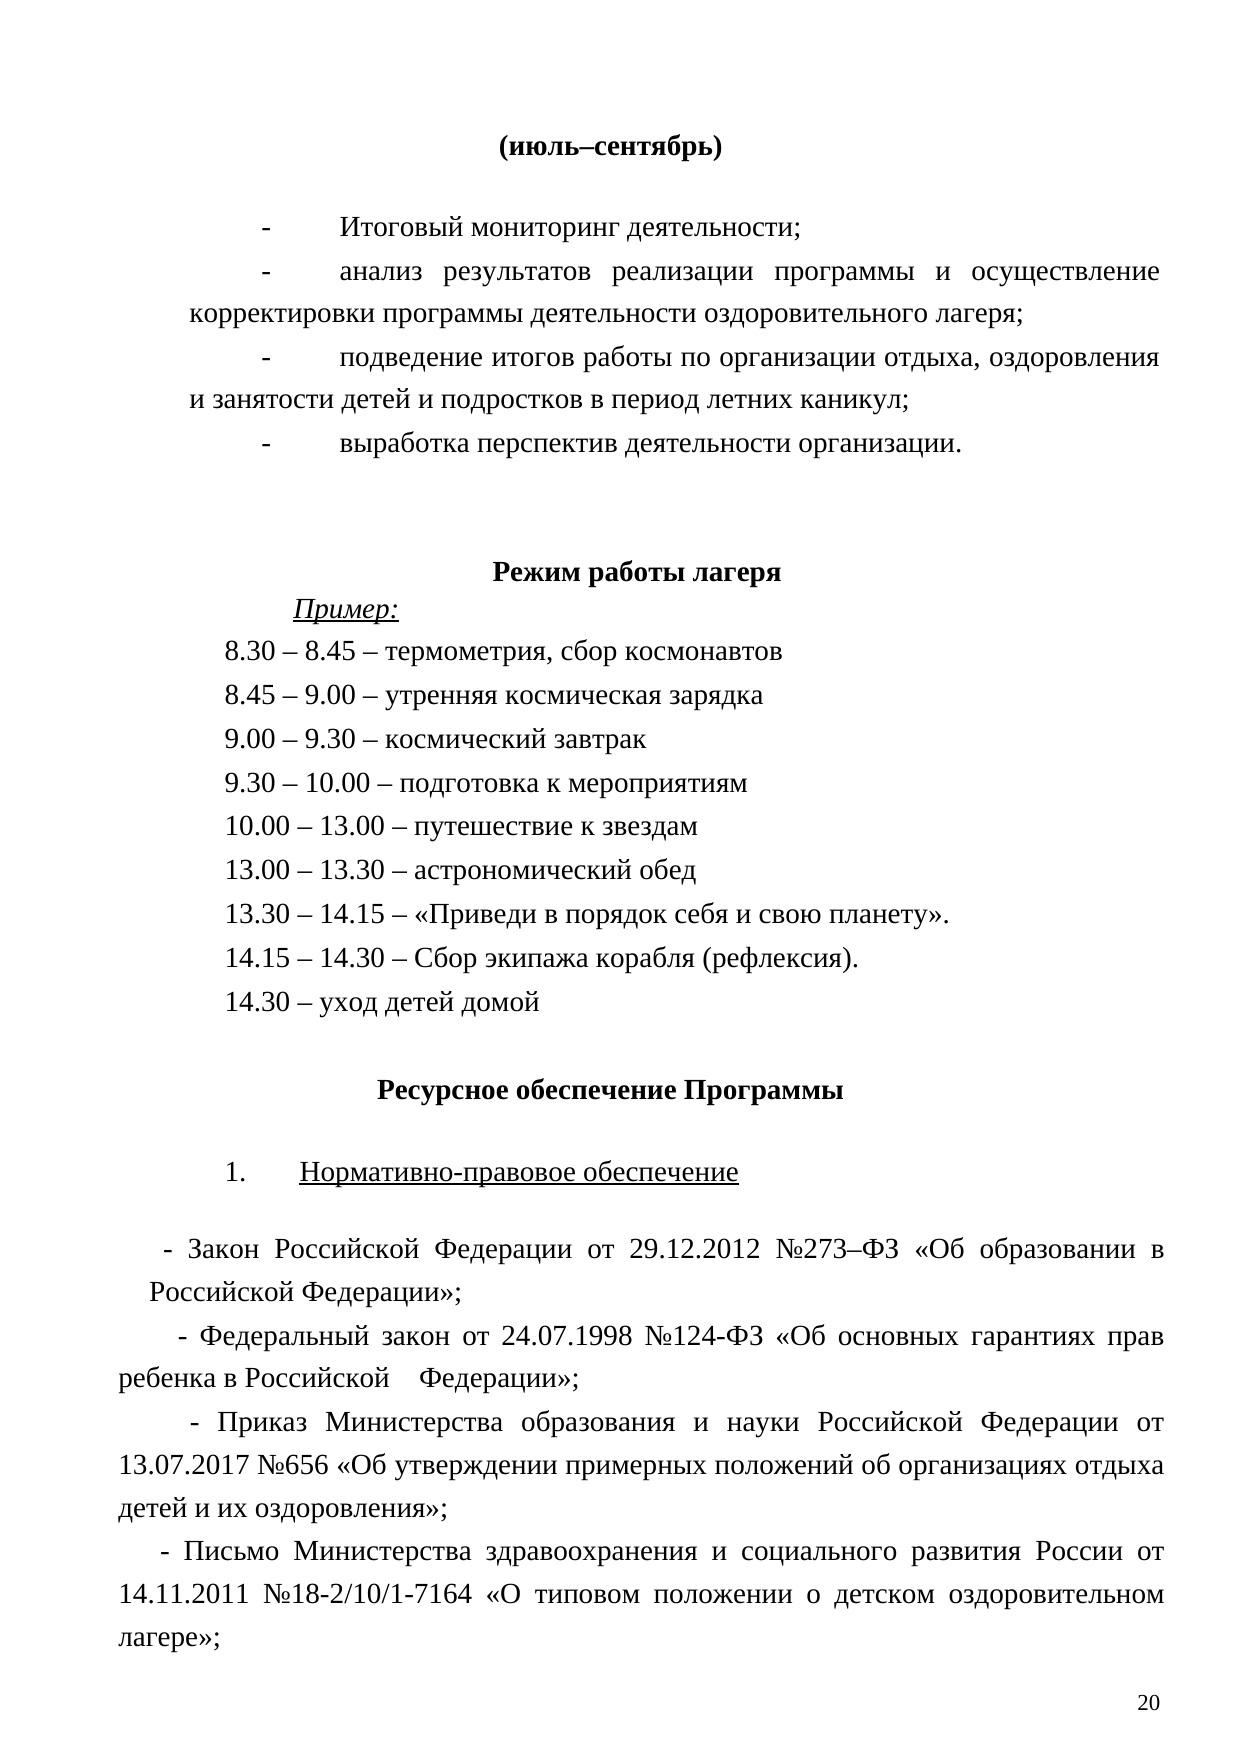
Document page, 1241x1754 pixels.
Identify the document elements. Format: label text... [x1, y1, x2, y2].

list Итоговый мониторинг деятельности; [189, 209, 1160, 243]
text 10.00 – 13.00 – путешествие к звездам [224, 808, 1160, 842]
text - Закон Российской Федерации от 29.12.2012 №273–ФЗ «Об образовании в Российской Федерации»; [148, 1231, 1166, 1308]
text - Письмо Министерства здравоохранения и социального развития России от 14.11.2011 №18-2/10/1-7164 «О типовом положении о детском оздоровительном лагере»; [118, 1533, 1166, 1653]
text 13.30 – 14.15 – «Приведи в порядок себя и свою планету». [224, 896, 1160, 930]
text 8.45 – 9.00 – утренняя космическая зарядка [224, 677, 1160, 711]
list Нормативно-правовое обеспечение [224, 1154, 1162, 1187]
text Режим работы лагеря Пример: [293, 554, 842, 625]
list подведение итогов работы по организации отдыха, оздоровления и занятости детей и подростков в период летних каникул; [189, 339, 1160, 415]
list анализ результатов реализации программы и осуществление корректировки программы деятельности оздоровительного лагеря; [189, 253, 1160, 329]
text 9.00 – 9.30 – космический завтрак [224, 721, 1160, 754]
text - Федеральный закон от 24.07.1998 №124-ФЗ «Об основных гарантиях прав ребенка в Российской Федерации»; [118, 1318, 1166, 1394]
text 14.15 – 14.30 – Сбор экипажа корабля (рефлексия). [224, 940, 1160, 974]
subtitle (июль–сентябрь) [186, 128, 1035, 161]
text - Приказ Министерства образования и науки Российской Федерации от 13.07.2017 №656 «Об утверждении примерных положений об организациях отдыха детей и их оздоровления»; [118, 1404, 1166, 1523]
list выработка перспектив деятельности организации. [189, 425, 1160, 459]
text 14.30 – уход детей домой [224, 984, 1160, 1017]
text 13.00 – 13.30 – астрономический обед [224, 852, 1160, 886]
subtitle Ресурсное обеспечение Программы [186, 1072, 1035, 1106]
text 8.30 – 8.45 – термометрия, сбор космонавтов [224, 633, 1160, 667]
text 9.30 – 10.00 – подготовка к мероприятиям [224, 765, 1160, 798]
